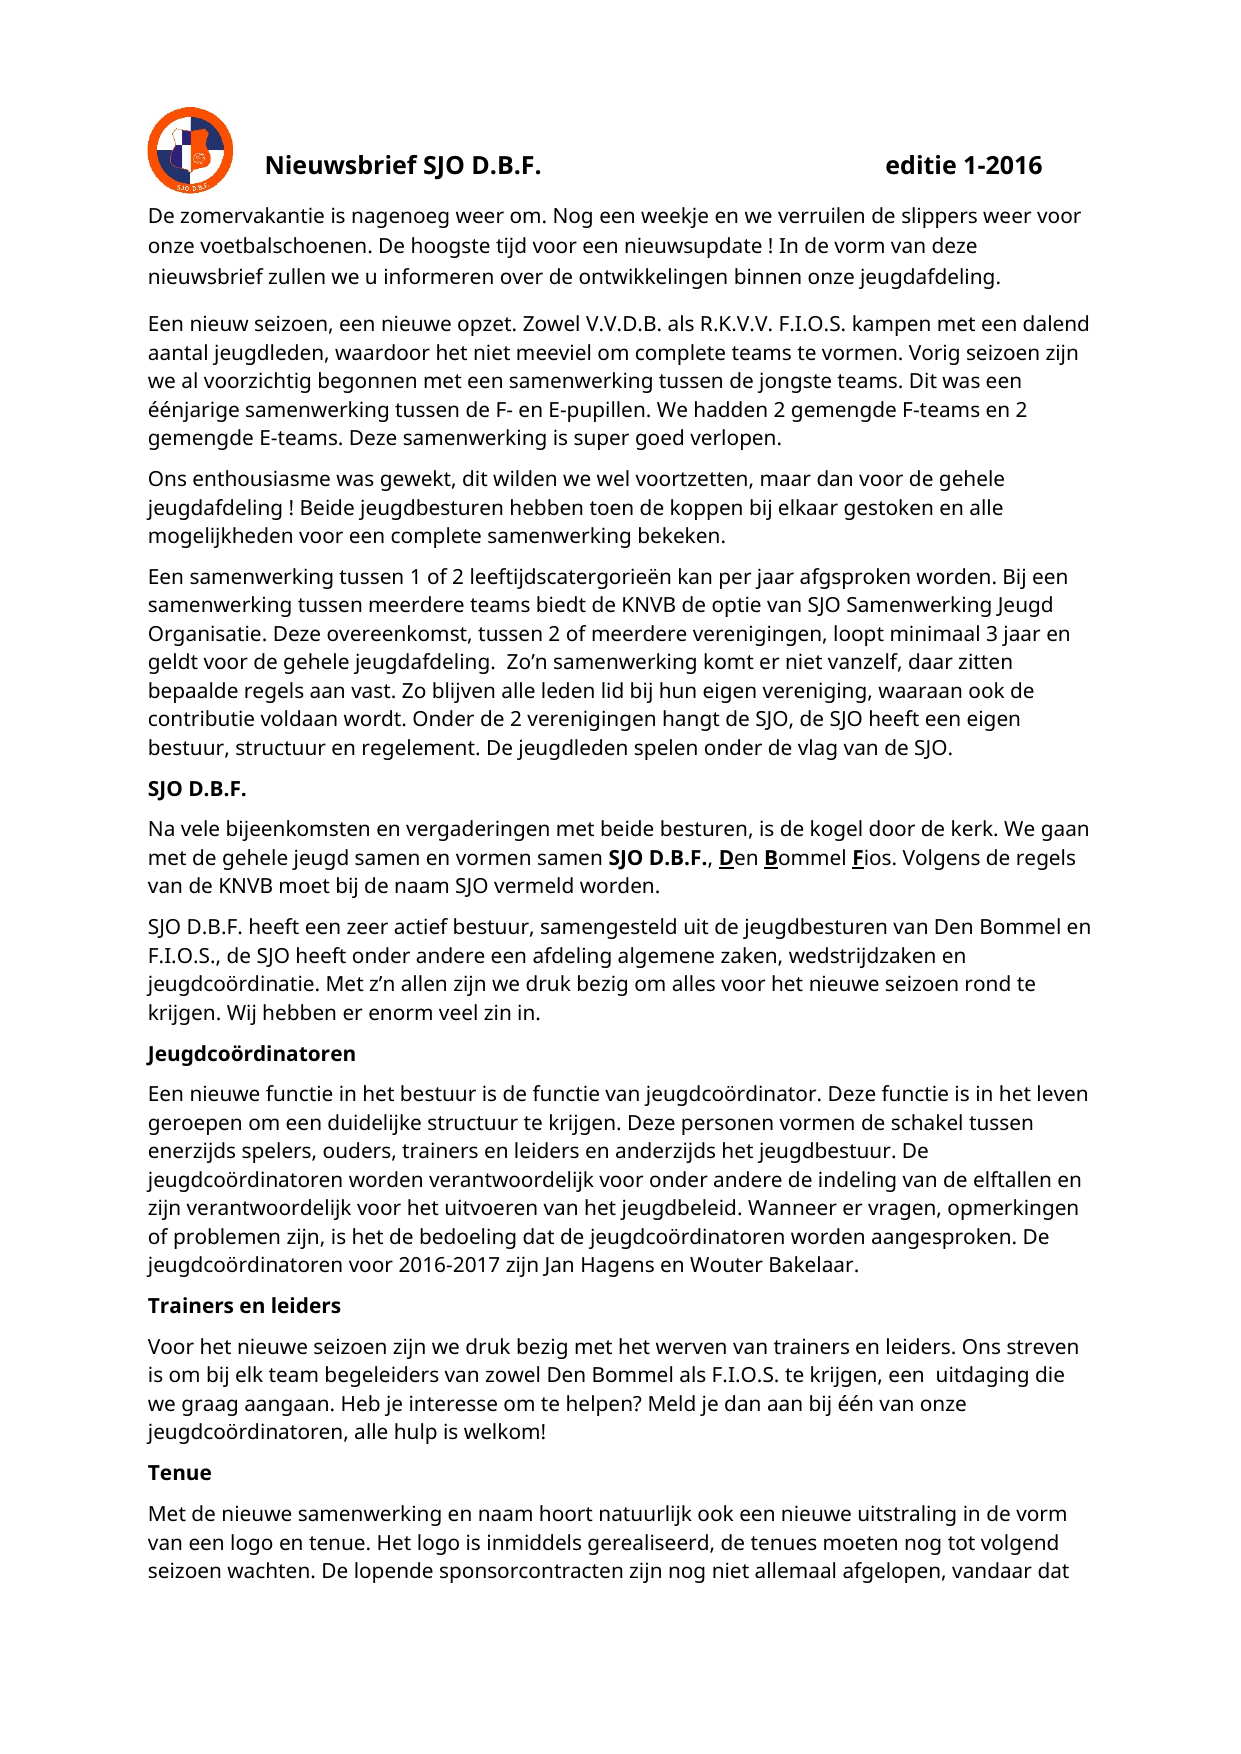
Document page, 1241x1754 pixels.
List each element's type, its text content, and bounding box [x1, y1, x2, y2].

text Ons enthousiasme was gewekt, dit wilden we wel voortzetten, maar dan voor de gehele jeugdafdeling ! Beide jeugdbesturen hebben toen de koppen bij elkaar gestoken en alle mogelijkheden voor een complete samenwerking bekeken. [148, 464, 1093, 549]
picture [147, 107, 233, 194]
text Voor het nieuwe seizoen zijn we druk bezig met het werven van trainers en leiders. Ons streven is om bij elk team begeleiders van zowel Den Bommel als F.I.O.S. te krijgen, een uitdaging die we graag aangaan. Heb je interesse om te helpen? Meld je dan aan bij één van onze jeugdcoördinatoren, alle hulp is welkom! [148, 1332, 1093, 1446]
text Trainers en leiders [148, 1291, 1093, 1319]
text Na vele bijeenkomsten en vergaderingen met beide besturen, is de kogel door de kerk. We gaan met de gehele jeugd samen en vormen samen SJO D.B.F., Den Bommel Fios. Volgens de regels van de KNVB moet bij de naam SJO vermeld worden. [148, 814, 1093, 900]
text Een nieuw seizoen, een nieuwe opzet. Zowel V.V.D.B. als R.K.V.V. F.I.O.S. kampen met een dalend aantal jeugdleden, waardoor het niet meeviel om complete teams te vormen. Vorig seizoen zijn we al voorzichtig begonnen met een samenwerking tussen de jongste teams. Dit was een éénjarige samenwerking tussen de F- en E-pupillen. We hadden 2 gemengde F-teams en 2 gemengde E-teams. Deze samenwerking is super goed verlopen. [148, 309, 1093, 452]
text Een samenwerking tussen 1 of 2 leeftijdscatergorieën kan per jaar afgsproken worden. Bij een samenwerking tussen meerdere teams biedt de KNVB de optie van SJO Samenwerking Jeugd Organisatie. Deze overeenkomst, tussen 2 of meerdere verenigingen, loopt minimaal 3 jaar en geldt voor de gehele jeugdafdeling. Zo’n samenwerking komt er niet vanzelf, daar zitten bepaalde regels aan vast. Zo blijven alle leden lid bij hun eigen vereniging, waaraan ook de contributie voldaan wordt. Onder de 2 verenigingen hangt de SJO, de SJO heeft een eigen bestuur, structuur en regelement. De jeugdleden spelen onder de vlag van de SJO. [148, 562, 1093, 761]
text De zomervakantie is nagenoeg weer om. Nog een weekje en we verruilen de slippers weer voor onze voetbalschoenen. De hoogste tijd voor een nieuwsupdate ! In de vorm van deze nieuwsbrief zullen we u informeren over de ontwikkelingen binnen onze jeugdafdeling. [148, 201, 1093, 291]
text Nieuwsbrief SJO D.B.F. editie 1-2016 [233, 148, 1093, 182]
text SJO D.B.F. heeft een zeer actief bestuur, samengesteld uit de jeugdbesturen van Den Bommel en F.I.O.S., de SJO heeft onder andere een afdeling algemene zaken, wedstrijdzaken en jeugdcoördinatie. Met z’n allen zijn we druk bezig om alles voor het nieuwe seizoen rond te krijgen. Wij hebben er enorm veel zin in. [148, 912, 1093, 1026]
text SJO D.B.F. [148, 774, 1093, 802]
text Tenue [148, 1458, 1093, 1487]
text Jeugdcoördinatoren [148, 1039, 1093, 1067]
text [148, 1499, 1093, 1584]
text Een nieuwe functie in het bestuur is de functie van jeugdcoördinator. Deze functie is in het leven geroepen om een duidelijke structuur te krijgen. Deze personen vormen de schakel tussen enerzijds spelers, ouders, trainers en leiders en anderzijds het jeugdbestuur. De jeugdcoördinatoren worden verantwoordelijk voor onder andere de indeling van de elftallen en zijn verantwoordelijk voor het uitvoeren van het jeugdbeleid. Wanneer er vragen, opmerkingen of problemen zijn, is het de bedoeling dat de jeugdcoördinatoren worden aangesproken. De jeugdcoördinatoren voor 2016-2017 zijn Jan Hagens en Wouter Bakelaar. [148, 1079, 1093, 1279]
